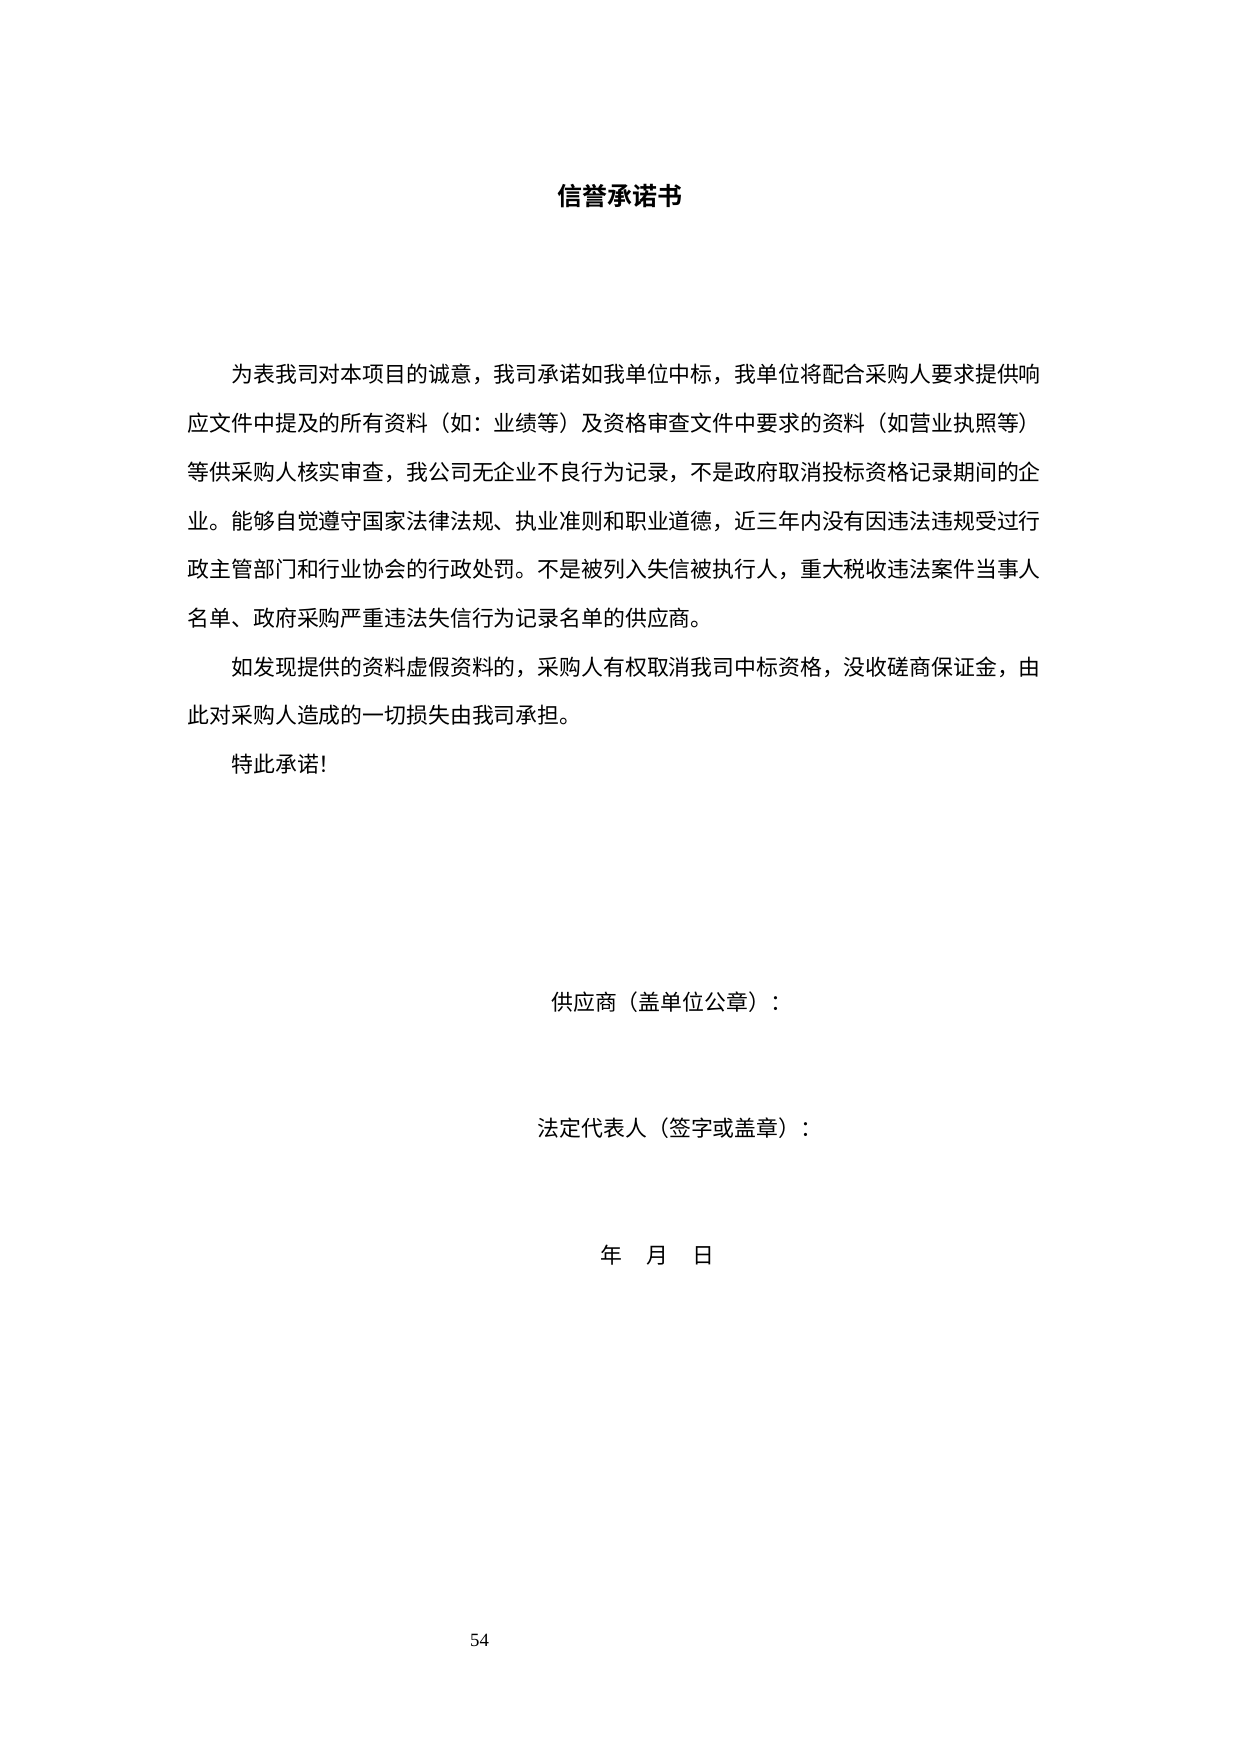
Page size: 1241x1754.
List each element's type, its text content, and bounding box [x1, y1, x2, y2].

text 特此承诺！ [187, 746, 1053, 779]
text 供应商（盖单位公章）： [187, 984, 1053, 1017]
text 年 月 日 [187, 1237, 1053, 1270]
text 为表我司对本项目的诚意，我司承诺如我单位中标，我单位将配合采购人要求提供响应文件中提及的所有资料（如：业绩等）及资格审查文件中要求的资料（如营业执照等）等供采购人核实审查，我公司无企业不良行为记录，不是政府取消投标资格记录期间的企业。能够自觉遵守国家法律法规、执业准则和职业道德，近三年内没有因违法违规受过行政主管部门和行业协会的行政处罚。不是被列入失信被执行人，重大税收违法案件当事人名单、政府采购严重违法失信行为记录名单的供应商。 [187, 357, 1053, 633]
text 法定代表人（签字或盖章）： [187, 1111, 1053, 1143]
text 信誉承诺书 [187, 162, 1053, 227]
text 如发现提供的资料虚假资料的，采购人有权取消我司中标资格，没收磋商保证金，由此对采购人造成的一切损失由我司承担。 [187, 649, 1053, 730]
